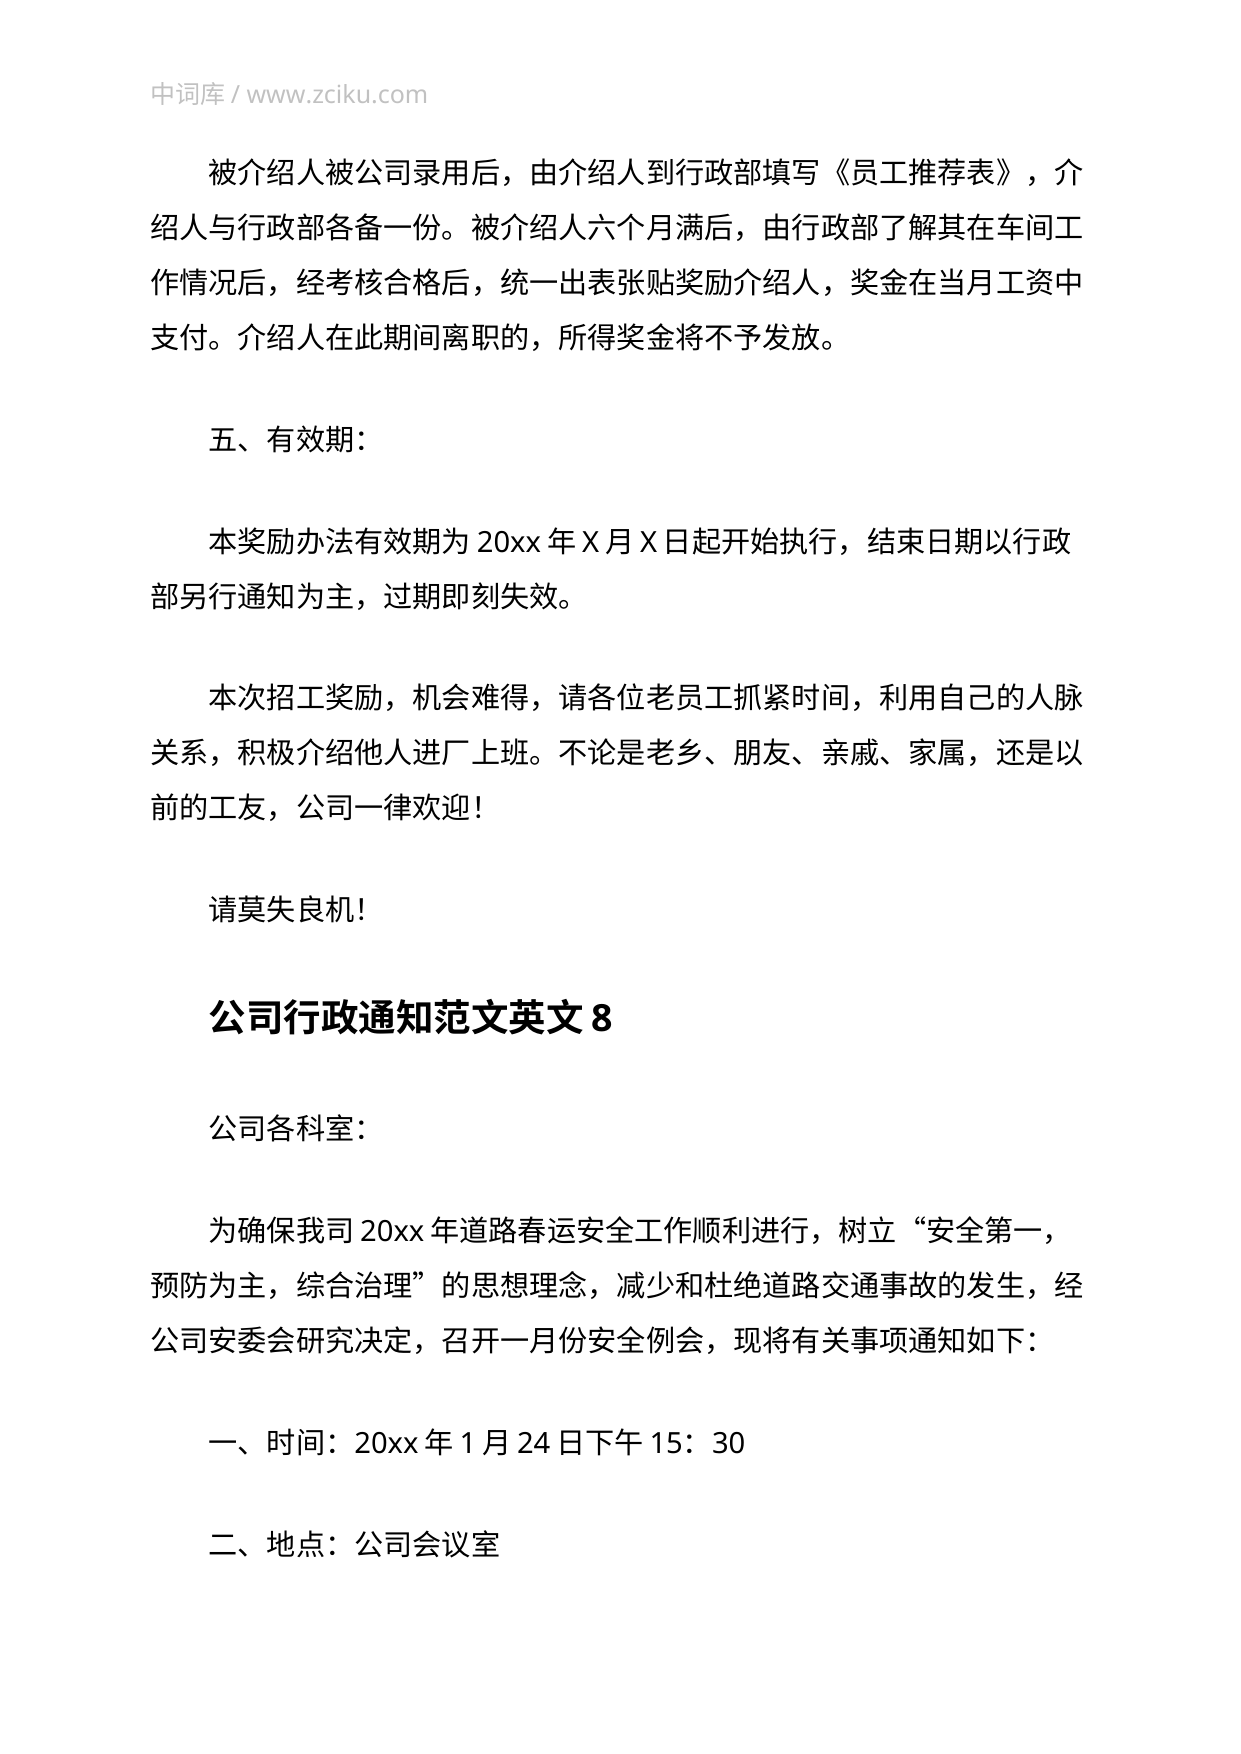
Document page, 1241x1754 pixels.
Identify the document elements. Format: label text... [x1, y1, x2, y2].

text 本次招工奖励，机会难得，请各位老员工抓紧时间，利用自己的人脉关系，积极介绍他人进厂上班。不论是老乡、朋友、亲戚、家属，还是以前的工友，公司一律欢迎！ [150, 675, 1090, 827]
text 一、时间：20xx年1月24日下午15：30 [150, 1419, 1090, 1462]
text 被介绍人被公司录用后，由介绍人到行政部填写《员工推荐表》，介绍人与行政部各备一份。被介绍人六个月满后，由行政部了解其在车间工作情况后，经考核合格后，统一出表张贴奖励介绍人，奖金在当月工资中支付。介绍人在此期间离职的，所得奖金将不予发放。 [150, 150, 1090, 357]
text 公司行政通知范文英文8 [150, 988, 1090, 1043]
text 本奖励办法有效期为20xx年X月X日起开始执行，结束日期以行政部另行通知为主，过期即刻失效。 [150, 518, 1090, 616]
text 公司各科室： [150, 1106, 1090, 1148]
text 二、地点：公司会议室 [150, 1521, 1090, 1564]
text 五、有效期： [150, 416, 1090, 459]
text 请莫失良机！ [150, 887, 1090, 929]
text 为确保我司20xx年道路春运安全工作顺利进行，树立“安全第一，预防为主，综合治理”的思想理念，减少和杜绝道路交通事故的发生，经公司安委会研究决定，召开一月份安全例会，现将有关事项通知如下： [150, 1208, 1090, 1360]
